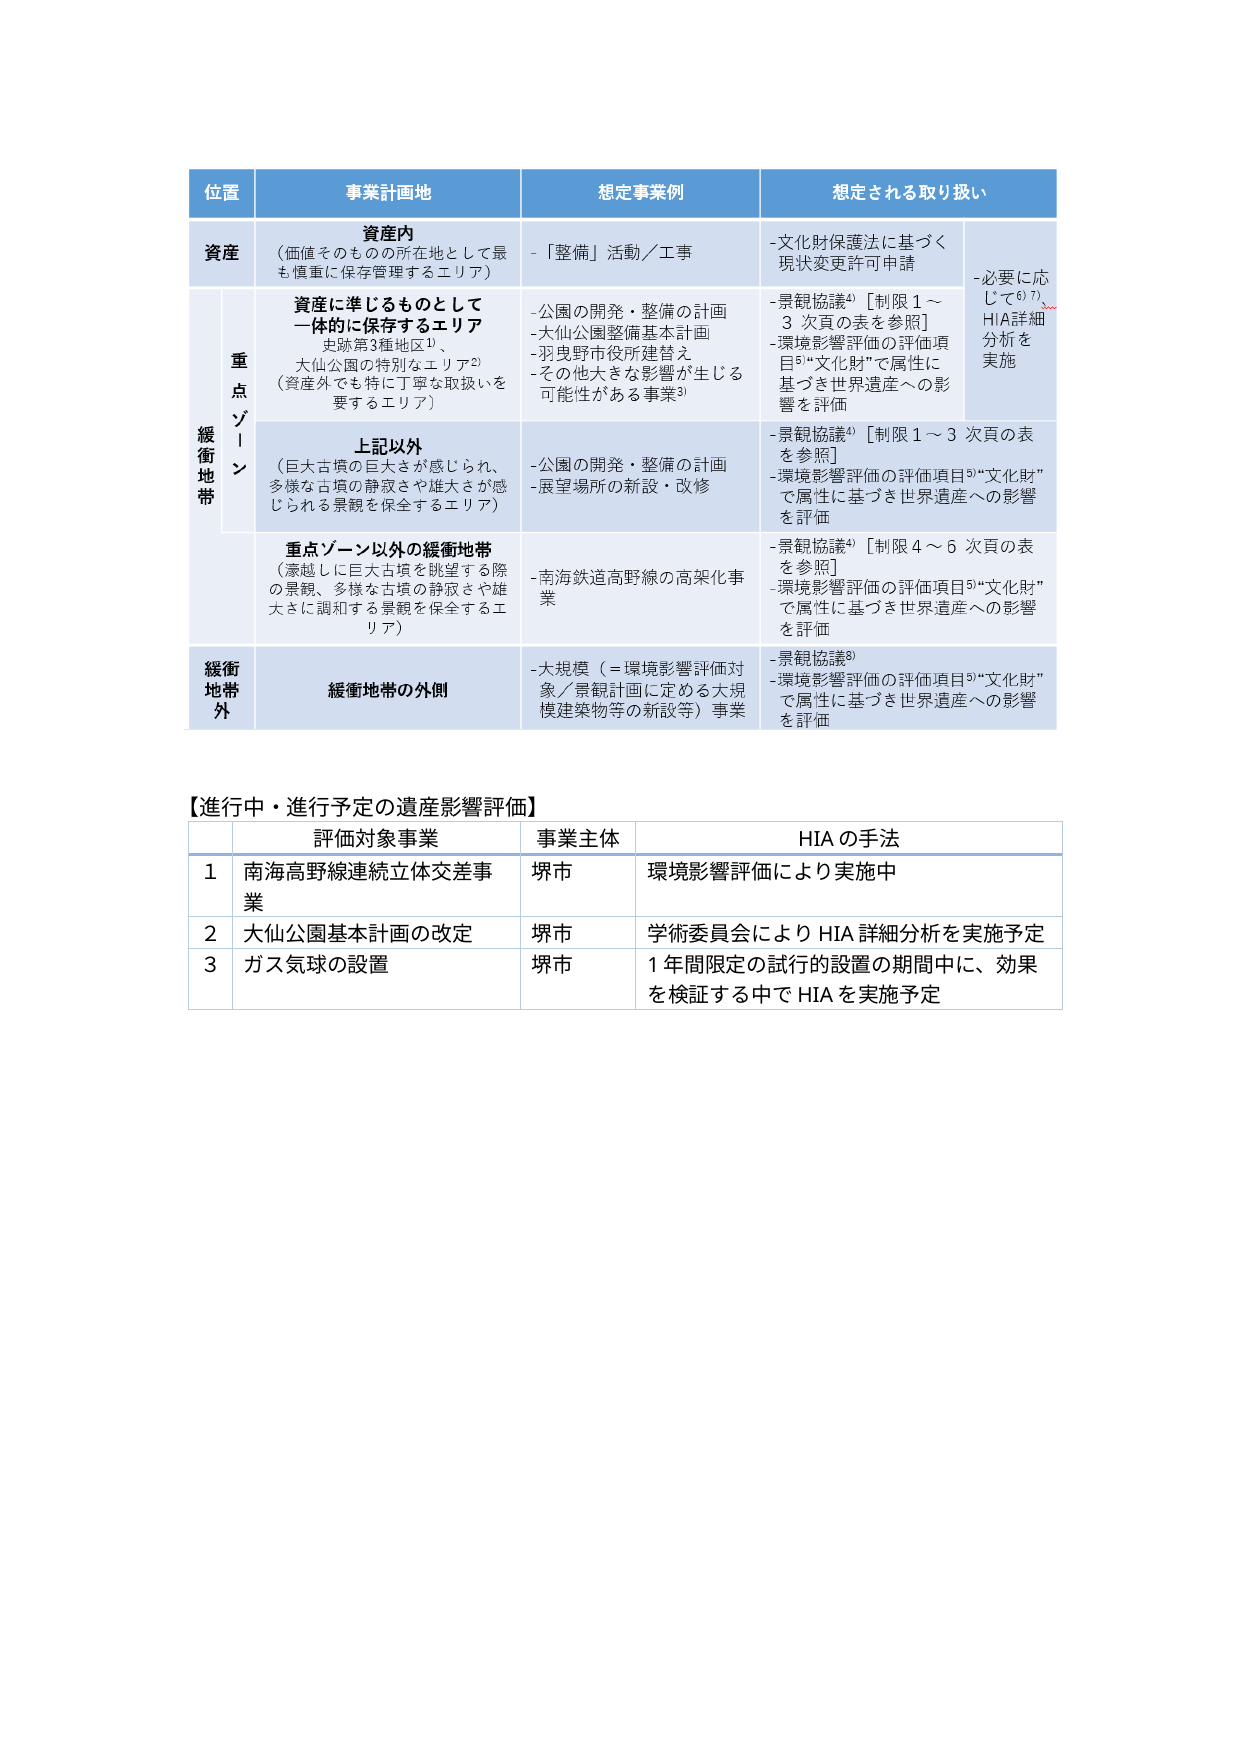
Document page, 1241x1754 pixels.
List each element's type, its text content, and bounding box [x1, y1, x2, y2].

picture [183, 164, 1057, 730]
table_cell ２ [189, 917, 232, 947]
table_cell 1年間限定の試行的設置の期間中に、効果を検証する中でHIAを実施予定 [636, 949, 1062, 1009]
table_header HIAの手法 [636, 822, 1062, 852]
table_header 事業主体 [521, 822, 635, 852]
table_header 評価対象事業 [233, 822, 520, 852]
table_cell 堺市 [521, 917, 635, 947]
text 【進行中・進行予定の遺産影響評価】 [177, 789, 1063, 821]
table_cell 南海高野線連続立体交差事業 [233, 856, 520, 916]
table_cell 大仙公園基本計画の改定 [233, 917, 520, 947]
table_cell ガス気球の設置 [233, 949, 520, 1009]
table_cell 学術委員会によりHIA詳細分析を実施予定 [636, 917, 1062, 947]
table_cell 堺市 [521, 856, 635, 916]
table_cell 環境影響評価により実施中 [636, 856, 1062, 916]
table_cell 堺市 [521, 949, 635, 1009]
table_header [189, 822, 232, 852]
table_cell ３ [189, 949, 232, 1009]
table_cell １ [189, 856, 232, 916]
